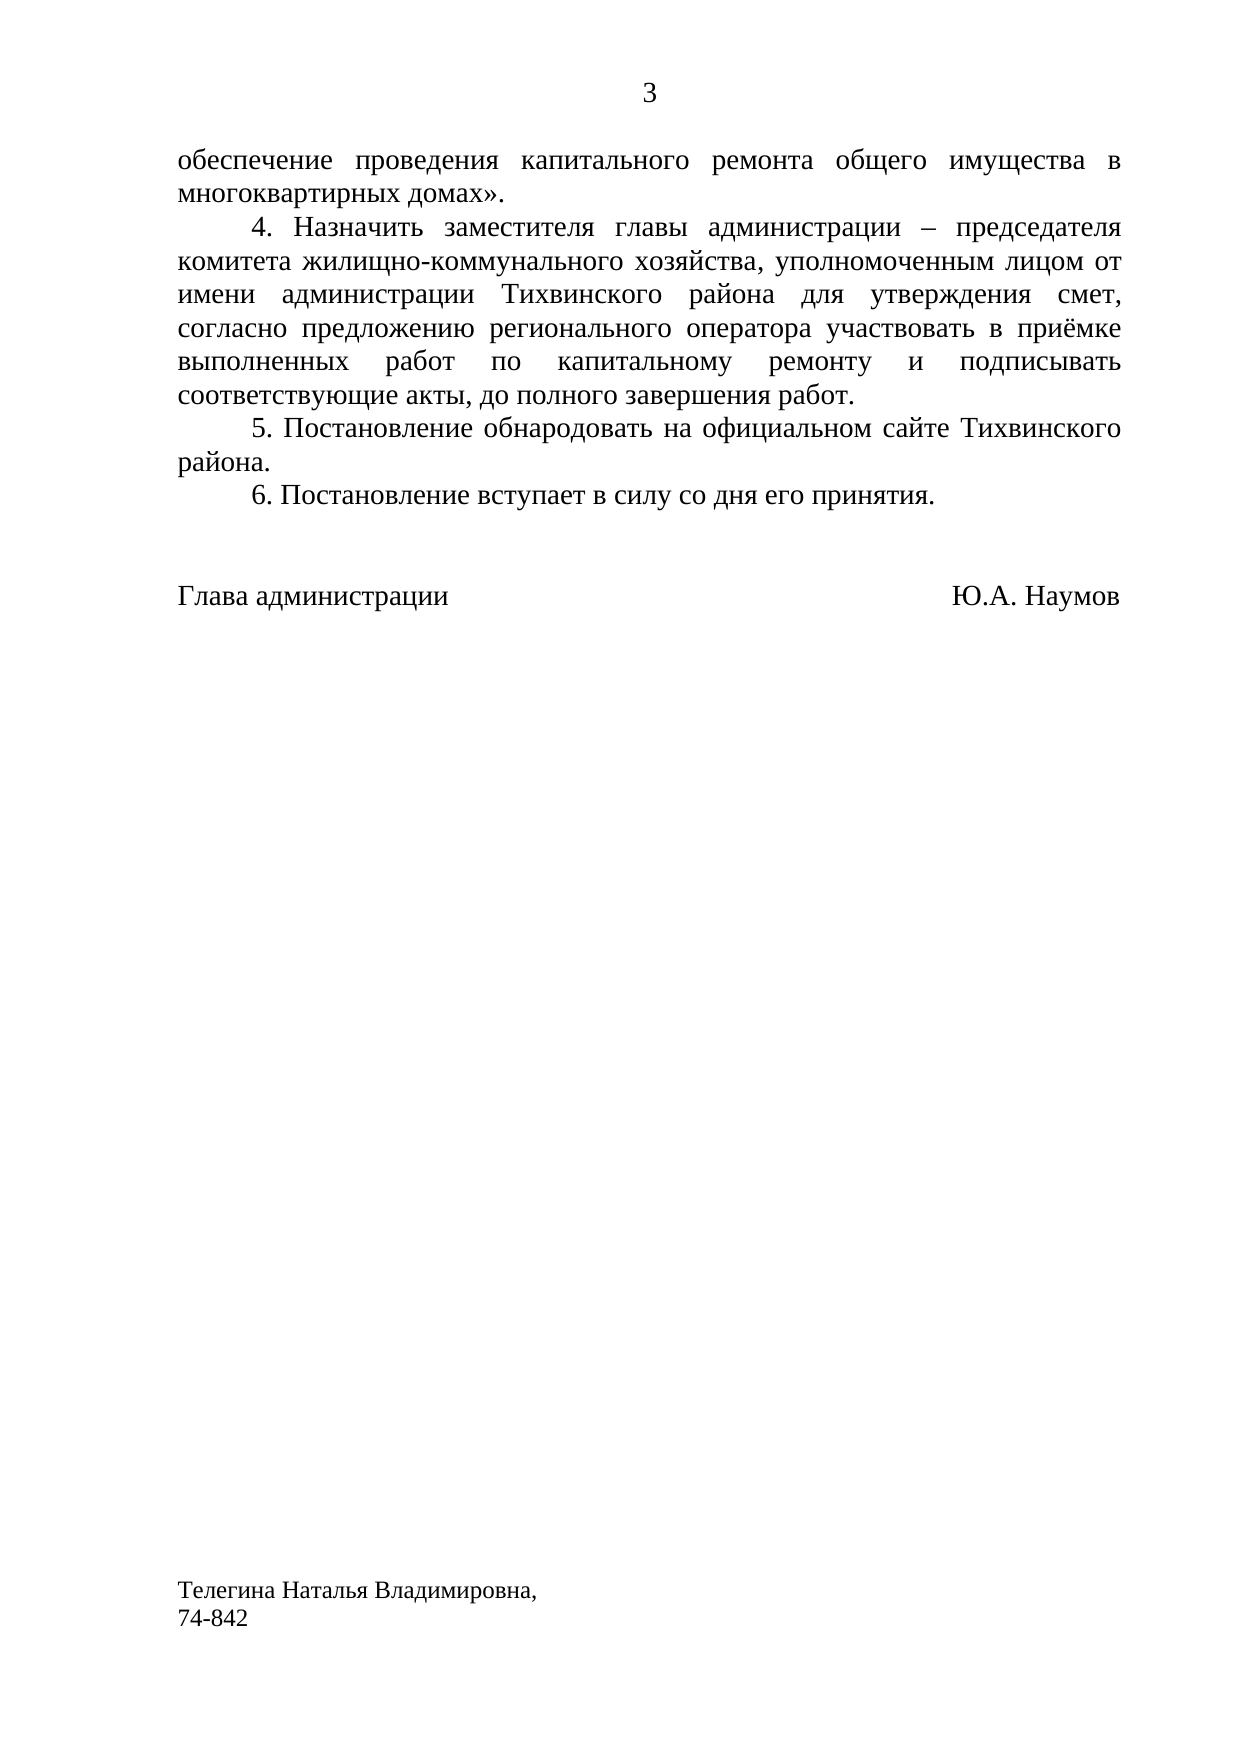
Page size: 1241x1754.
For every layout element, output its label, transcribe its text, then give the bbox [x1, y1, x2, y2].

text Телегина Наталья Владимировна, [177, 1575, 1122, 1603]
text 74-842 [177, 1603, 1122, 1632]
text Глава администрации Ю.А. Наумов [177, 578, 1122, 612]
text 6. Постановление вступает в силу со дня его принятия. [177, 477, 1122, 511]
list 4. Назначить заместителя главы администрации – председателя комитета жилищно-коммунального хозяйства, уполномоченным лицом от имени администрации Тихвинского района для утверждения смет, согласно предложению регионального оператора участвовать в приёмке выполненных работ по капитальному ремонту и подписывать соответствующие акты, до полного завершения работ. [177, 209, 1122, 410]
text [177, 142, 1122, 209]
text 5. Постановление обнародовать на официальном сайте Тихвинского района. [177, 410, 1122, 477]
